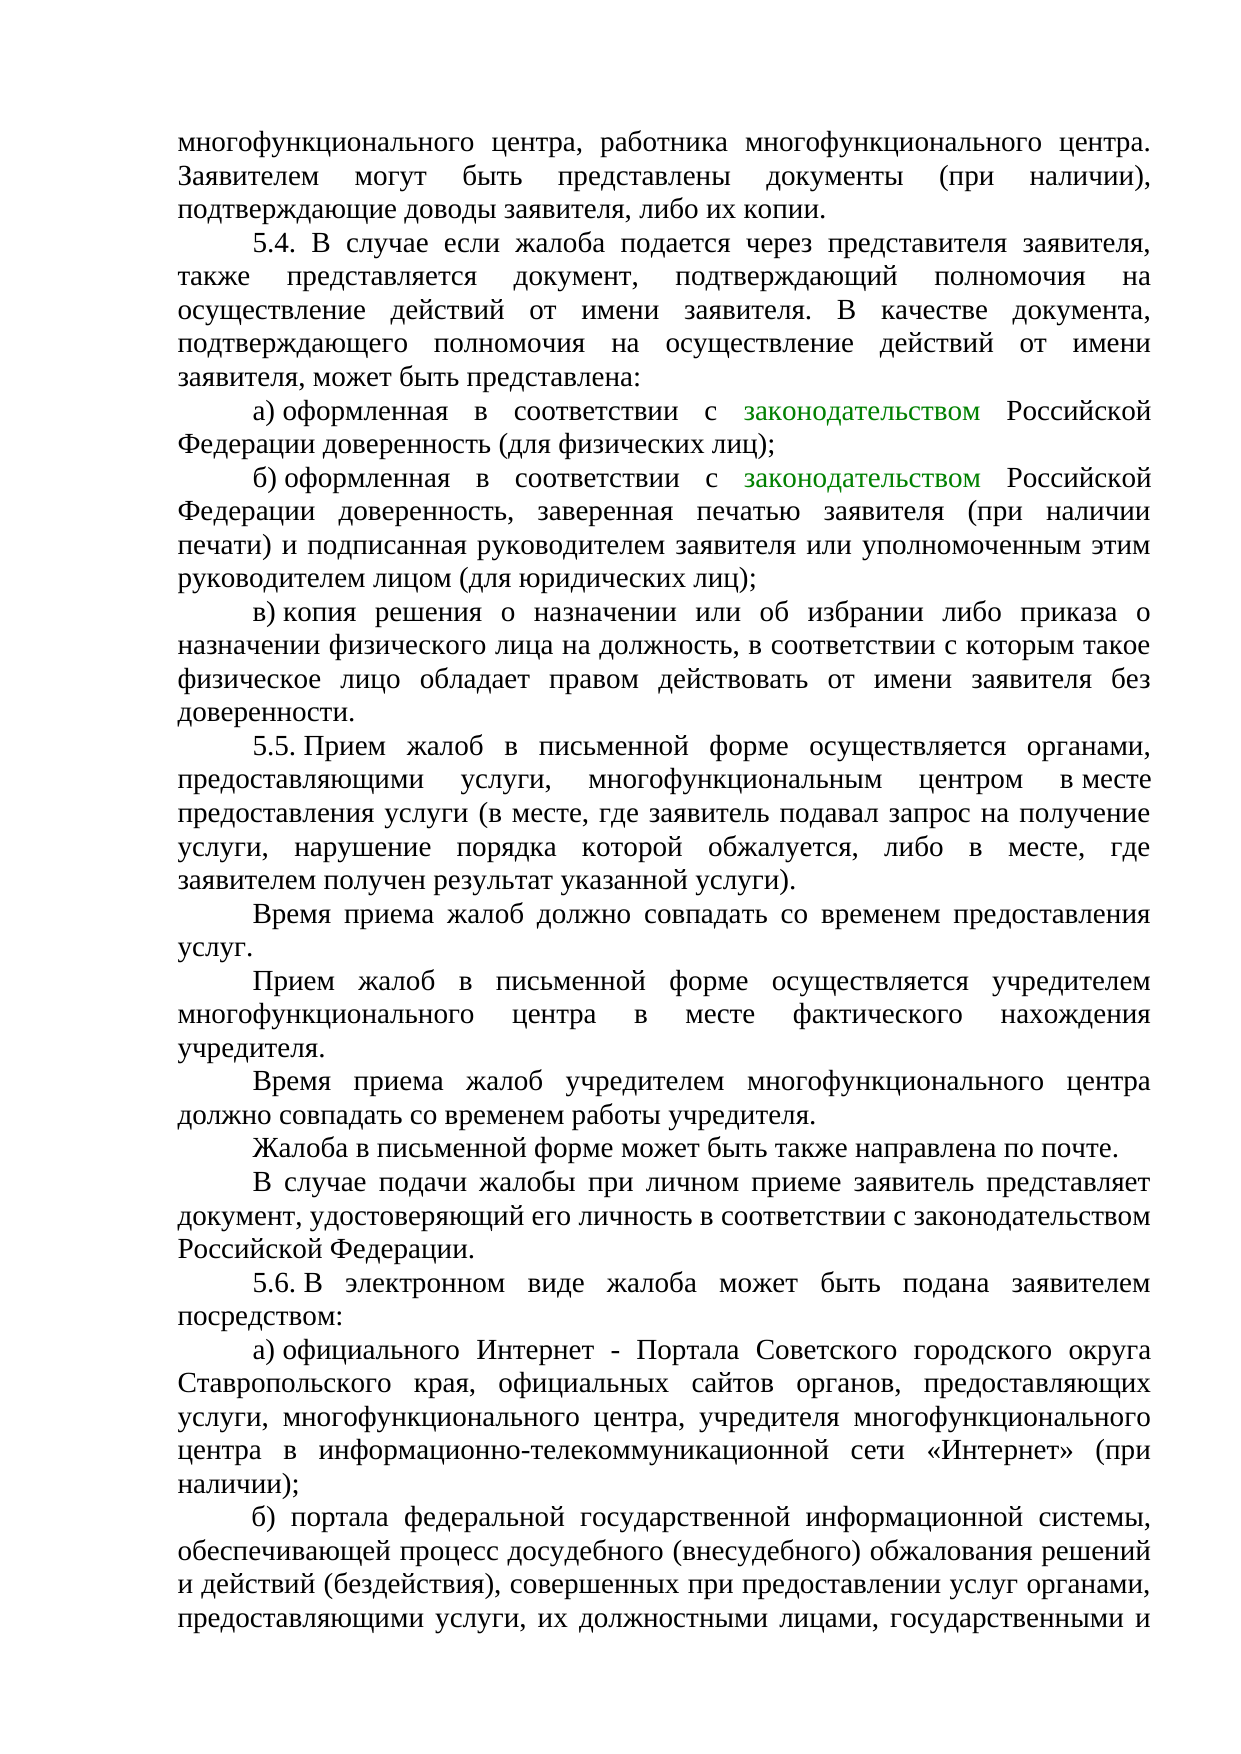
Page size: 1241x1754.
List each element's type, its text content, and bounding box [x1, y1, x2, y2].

text Время приема жалоб учредителем многофункционального центра должно совпадать со временем работы учредителя. [177, 1063, 1152, 1131]
text а) оформленная в соответствии с законодательством Российской Федерации доверенность (для физических лиц); [177, 393, 1152, 460]
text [177, 1499, 1152, 1634]
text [177, 124, 1152, 225]
text б) оформленная в соответствии с законодательством Российской Федерации доверенность, заверенная печатью заявителя (при наличии печати) и подписанная руководителем заявителя или уполномоченным этим руководителем лицом (для юридических лиц); [177, 460, 1152, 594]
text 5.4. В случае если жалоба подается через представителя заявителя, также представляется документ, подтверждающий полномочия на осуществление действий от имени заявителя. В качестве документа, подтверждающего полномочия на осуществление действий от имени заявителя, может быть представлена: [177, 225, 1152, 393]
text Жалоба в письменной форме может быть также направлена по почте. [177, 1131, 1152, 1164]
text а) официального Интернет - Портала Советского городского округа Ставропольского края, официальных сайтов органов, предоставляющих услуги, многофункционального центра, учредителя многофункционального центра в информационно-телекоммуникационной сети «Интернет» (при наличии); [177, 1332, 1152, 1499]
text В случае подачи жалобы при личном приеме заявитель представляет документ, удостоверяющий его личность в соответствии с законодательством Российской Федерации. [177, 1164, 1152, 1265]
text в) копия решения о назначении или об избрании либо приказа о назначении физического лица на должность, в соответствии с которым такое физическое лицо обладает правом действовать от имени заявителя без доверенности. [177, 594, 1152, 728]
text Время приема жалоб должно совпадать со временем предоставления услуг. [177, 896, 1152, 963]
text Прием жалоб в письменной форме осуществляется учредителем многофункционального центра в месте фактического нахождения учредителя. [177, 963, 1152, 1063]
text 5.6. В электронном виде жалоба может быть подана заявителем посредством: [177, 1265, 1152, 1332]
text 5.5. Прием жалоб в письменной форме осуществляется органами, предоставляющими услуги, многофункциональным центром в месте предоставления услуги (в месте, где заявитель подавал запрос на получение услуги, нарушение порядка которой обжалуется, либо в месте, где заявителем получен результат указанной услуги). [177, 728, 1152, 896]
